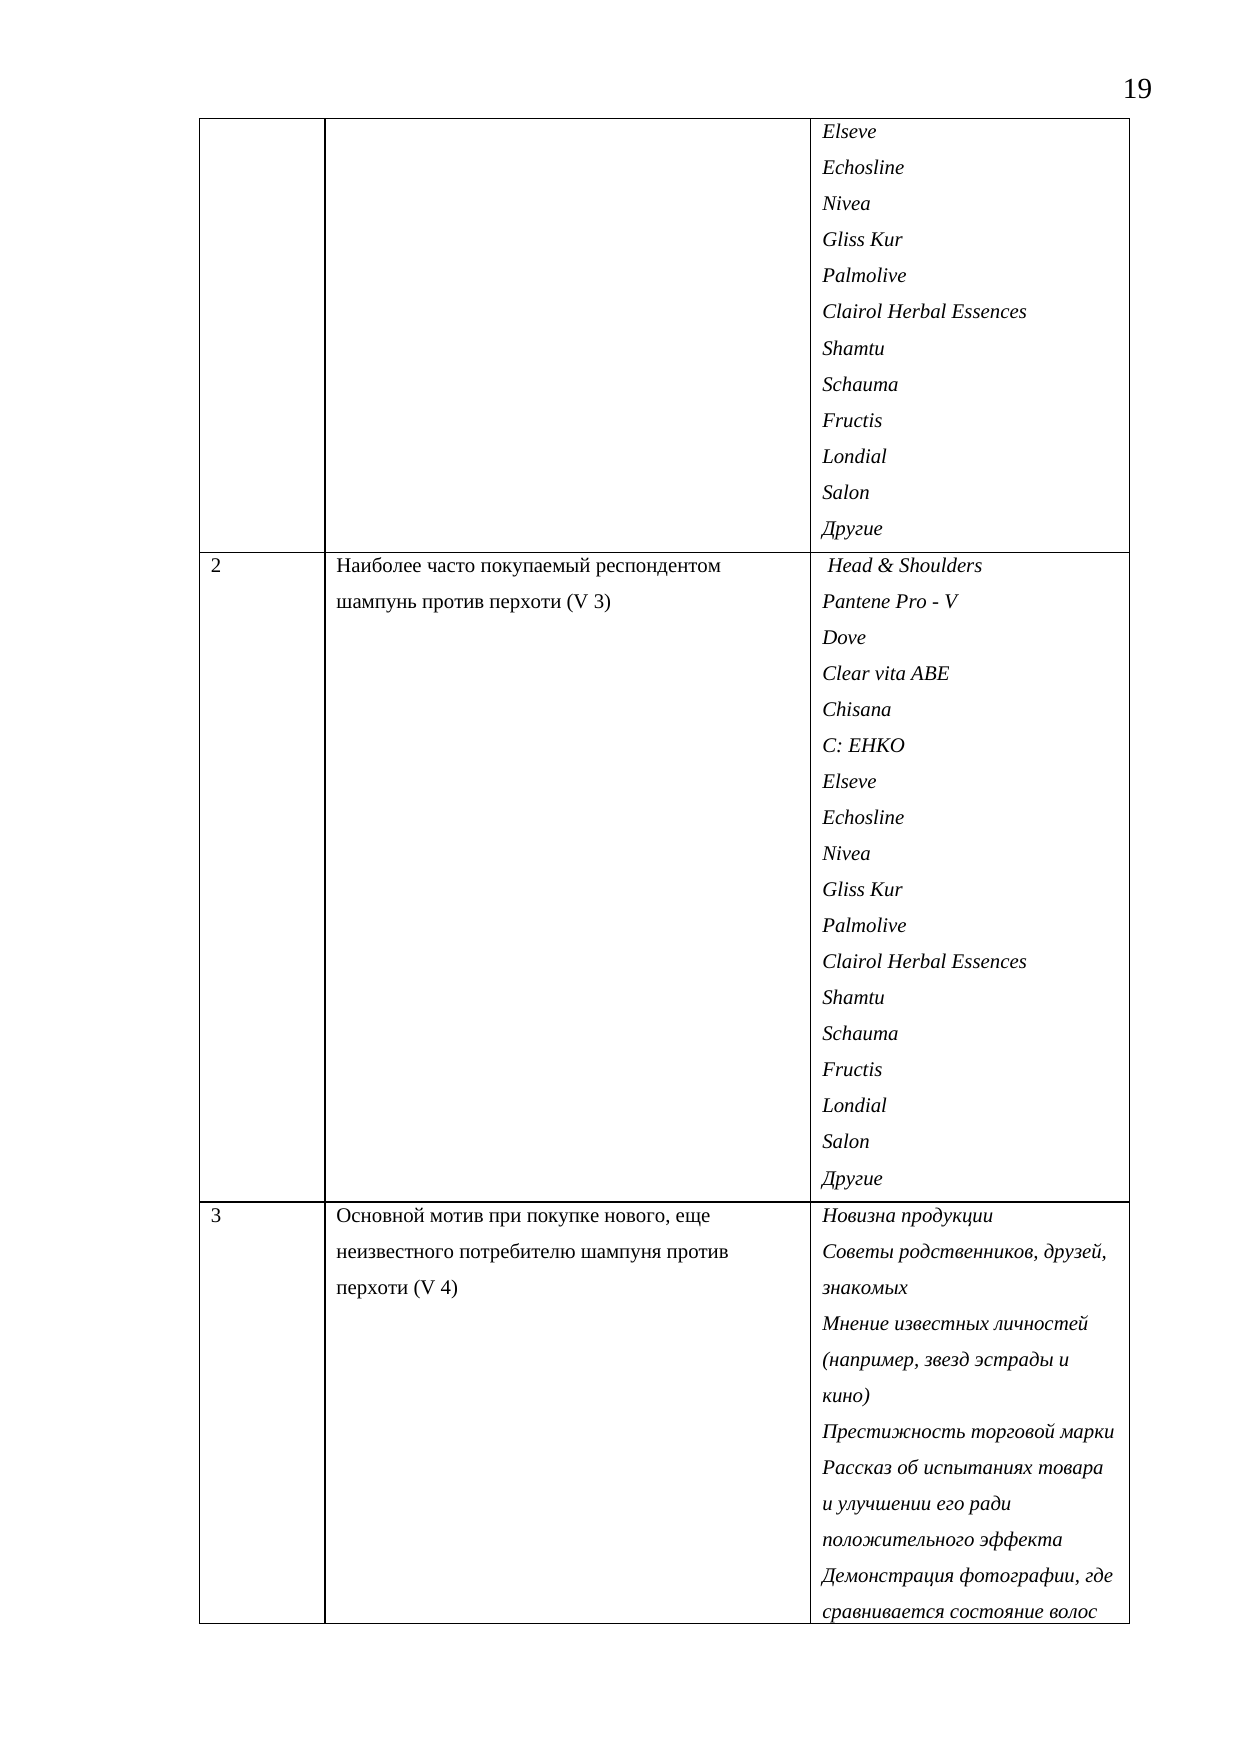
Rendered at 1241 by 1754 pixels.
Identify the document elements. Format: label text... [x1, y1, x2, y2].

table_cell 2 [200, 553, 324, 1201]
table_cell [811, 119, 1129, 552]
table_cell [326, 1203, 810, 1623]
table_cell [326, 119, 810, 552]
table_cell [811, 1203, 1129, 1623]
table_cell Наиболее часто покупаемый респондентом шампунь против перхоти (V 3) [326, 553, 810, 1201]
table_cell 3 [200, 1203, 324, 1623]
table_cell 1 [200, 119, 324, 552]
